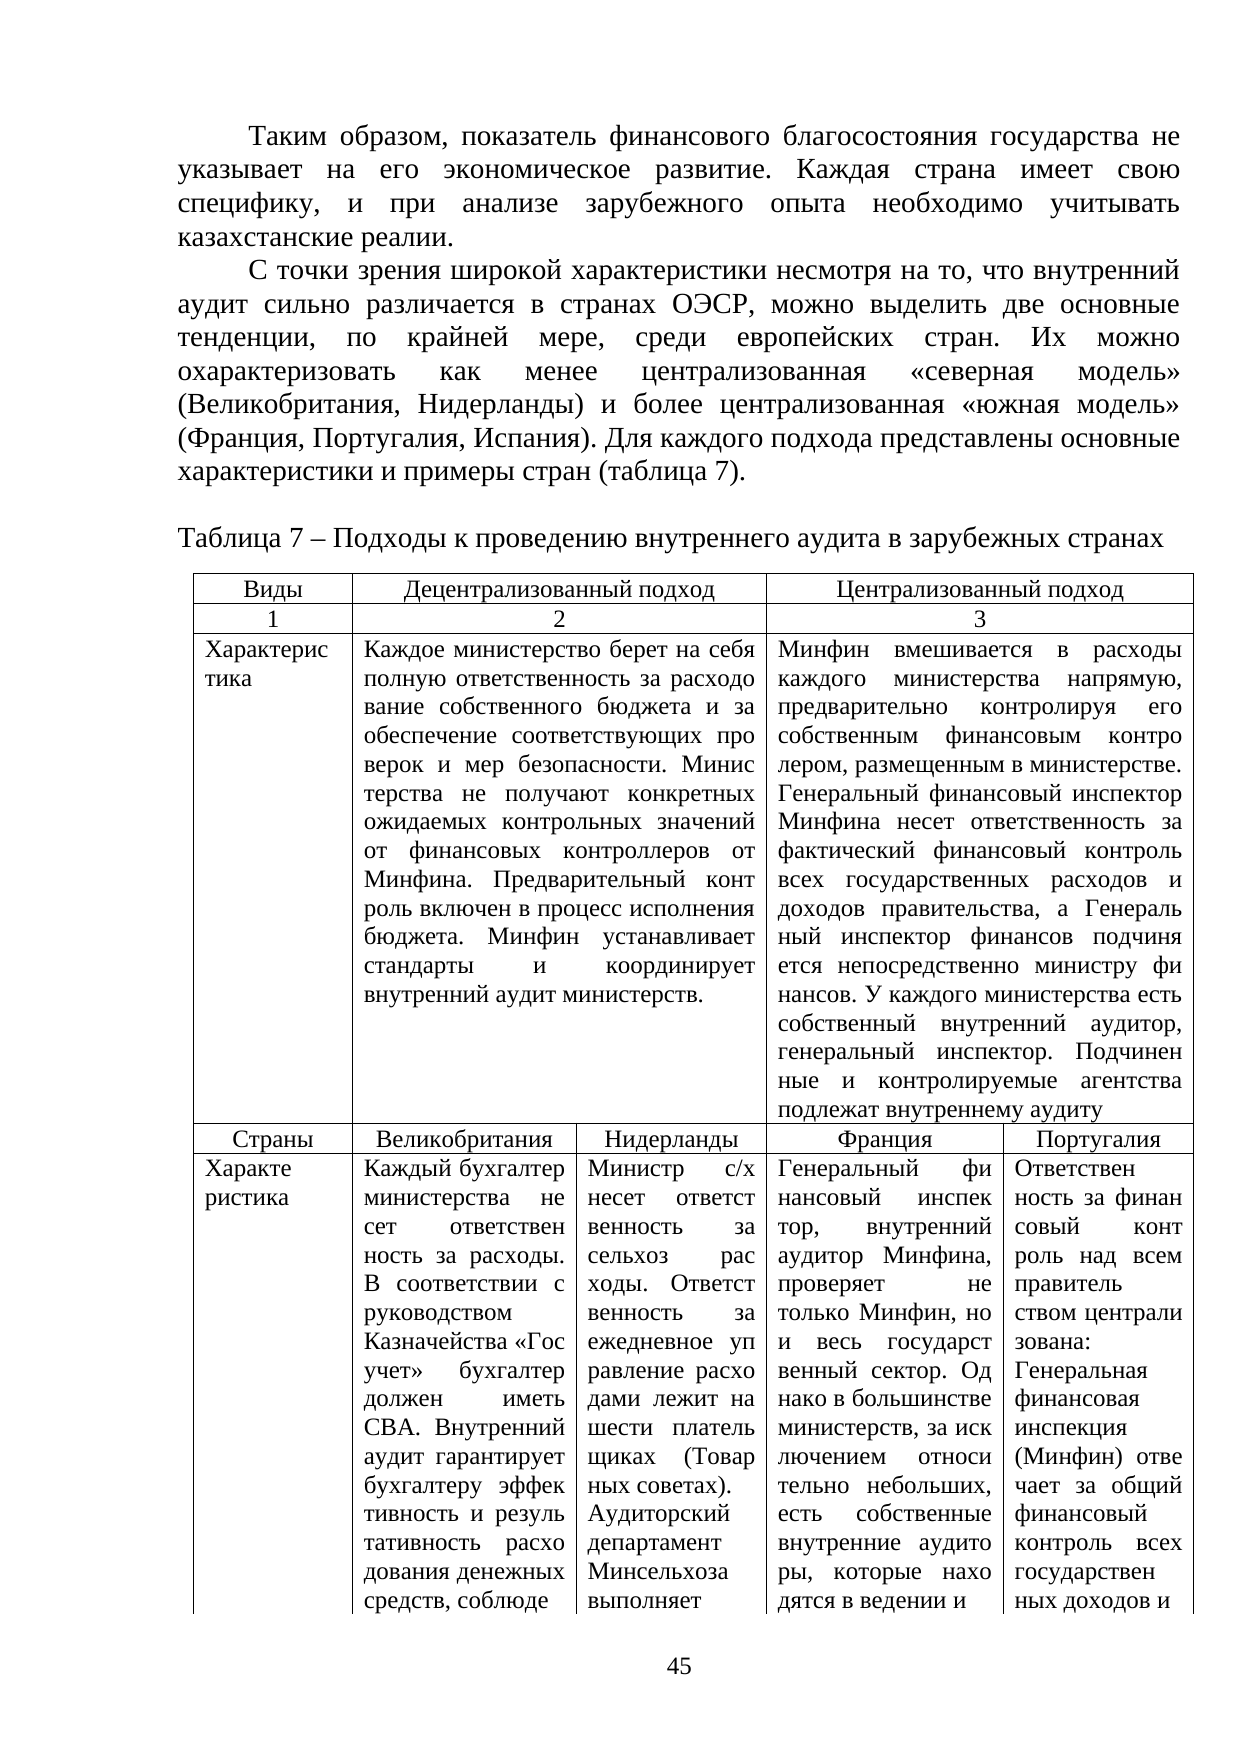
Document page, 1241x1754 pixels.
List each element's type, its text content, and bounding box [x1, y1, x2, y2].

text Таблица 7 – Подходы к проведению внутреннего аудита в зарубежных странах [177, 521, 1181, 554]
table_cell 2 [353, 604, 766, 633]
table_cell Каждое министерство берет на себя полную ответственность за расходо вание собственного бюджета и за обеспечение соответствующих про верок и мер безопасности. Минис терства не получают конкретных ожидаемых контрольных значений от финансовых контроллеров от Минфина. Предварительный конт роль включен в процесс исполнения бюджета. Минфин устанавливает стандарты и координирует внутренний аудит министерств. [353, 634, 766, 1123]
table_cell 3 [767, 604, 1193, 633]
table_cell Франция [767, 1124, 1003, 1152]
table_cell Генеральный фи нансовый инспек тор, внутренний аудитор Минфина, проверяет не только Минфин, но и весь государст венный сектор. Од нако в большинстве министерств, за иск лючением относи тельно небольших, есть собственные внутренние аудито ры, которые нахо дятся в ведении и [767, 1154, 1003, 1613]
table_cell Характе ристика [194, 1154, 352, 1613]
text Таким образом, показатель финансового благосостояния государства не указывает на его экономическое развитие. Каждая страна имеет свою специфику, и при анализе зарубежного опыта необходимо учитывать казахстанские реалии. [177, 118, 1181, 252]
table_cell Министр с/х несет ответст венность за сельхоз рас ходы. Ответст венность за ежедневное уп равление расхо дами лежит на шести платель щиках (Товар ных советах). Аудиторский департамент Минсельхоза выполняет [577, 1154, 766, 1613]
table_cell Ответствен ность за финан совый конт роль над всем правитель ством централи зована: Генеральная финансовая инспекция (Минфин) отве чает за общий финансовый контроль всех государствен ных доходов и [1004, 1154, 1193, 1613]
table_cell Нидерланды [577, 1124, 766, 1152]
table_header Децентрализованный подход [353, 574, 766, 603]
table_cell Великобритания [353, 1124, 576, 1152]
table_cell Страны [194, 1124, 352, 1152]
table_header Централизованный подход [767, 574, 1193, 603]
table_cell Португалия [1004, 1124, 1193, 1152]
text С точки зрения широкой характеристики несмотря на то, что внутренний аудит сильно различается в странах ОЭСР, можно выделить две основные тенденции, по крайней мере, среди европейских стран. Их можно охарактеризовать как менее централизованная «северная модель» (Великобритания, Нидерланды) и более централизованная «южная модель» (Франция, Португалия, Испания). Для каждого подхода представлены основные характеристики и примеры стран (таблица 7). [177, 252, 1181, 487]
table_cell Минфин вмешивается в расходы каждого министерства напрямую, предварительно контролируя его собственным финансовым контро лером, размещенным в министерстве. Генеральный финансовый инспектор Минфина несет ответственность за фактический финансовый контроль всех государственных расходов и доходов правительства, а Генераль ный инспектор финансов подчиня ется непосредственно министру фи нансов. У каждого министерства есть собственный внутренний аудитор, генеральный инспектор. Подчинен ные и контролируемые агентства подлежат внутреннему аудиту [767, 634, 1193, 1123]
table_cell Характерис тика [194, 634, 352, 1123]
table_cell Каждый бухгалтер министерства не сет ответствен ность за расходы. В соответствии с руководством Казначейства «Гос учет» бухгалтер должен иметь СВА. Внутренний аудит гарантирует бухгалтеру эффек тивность и резуль тативность расхо дования денежных средств, соблюде [353, 1154, 576, 1613]
table_header Виды [194, 574, 352, 603]
table_cell 1 [194, 604, 352, 633]
